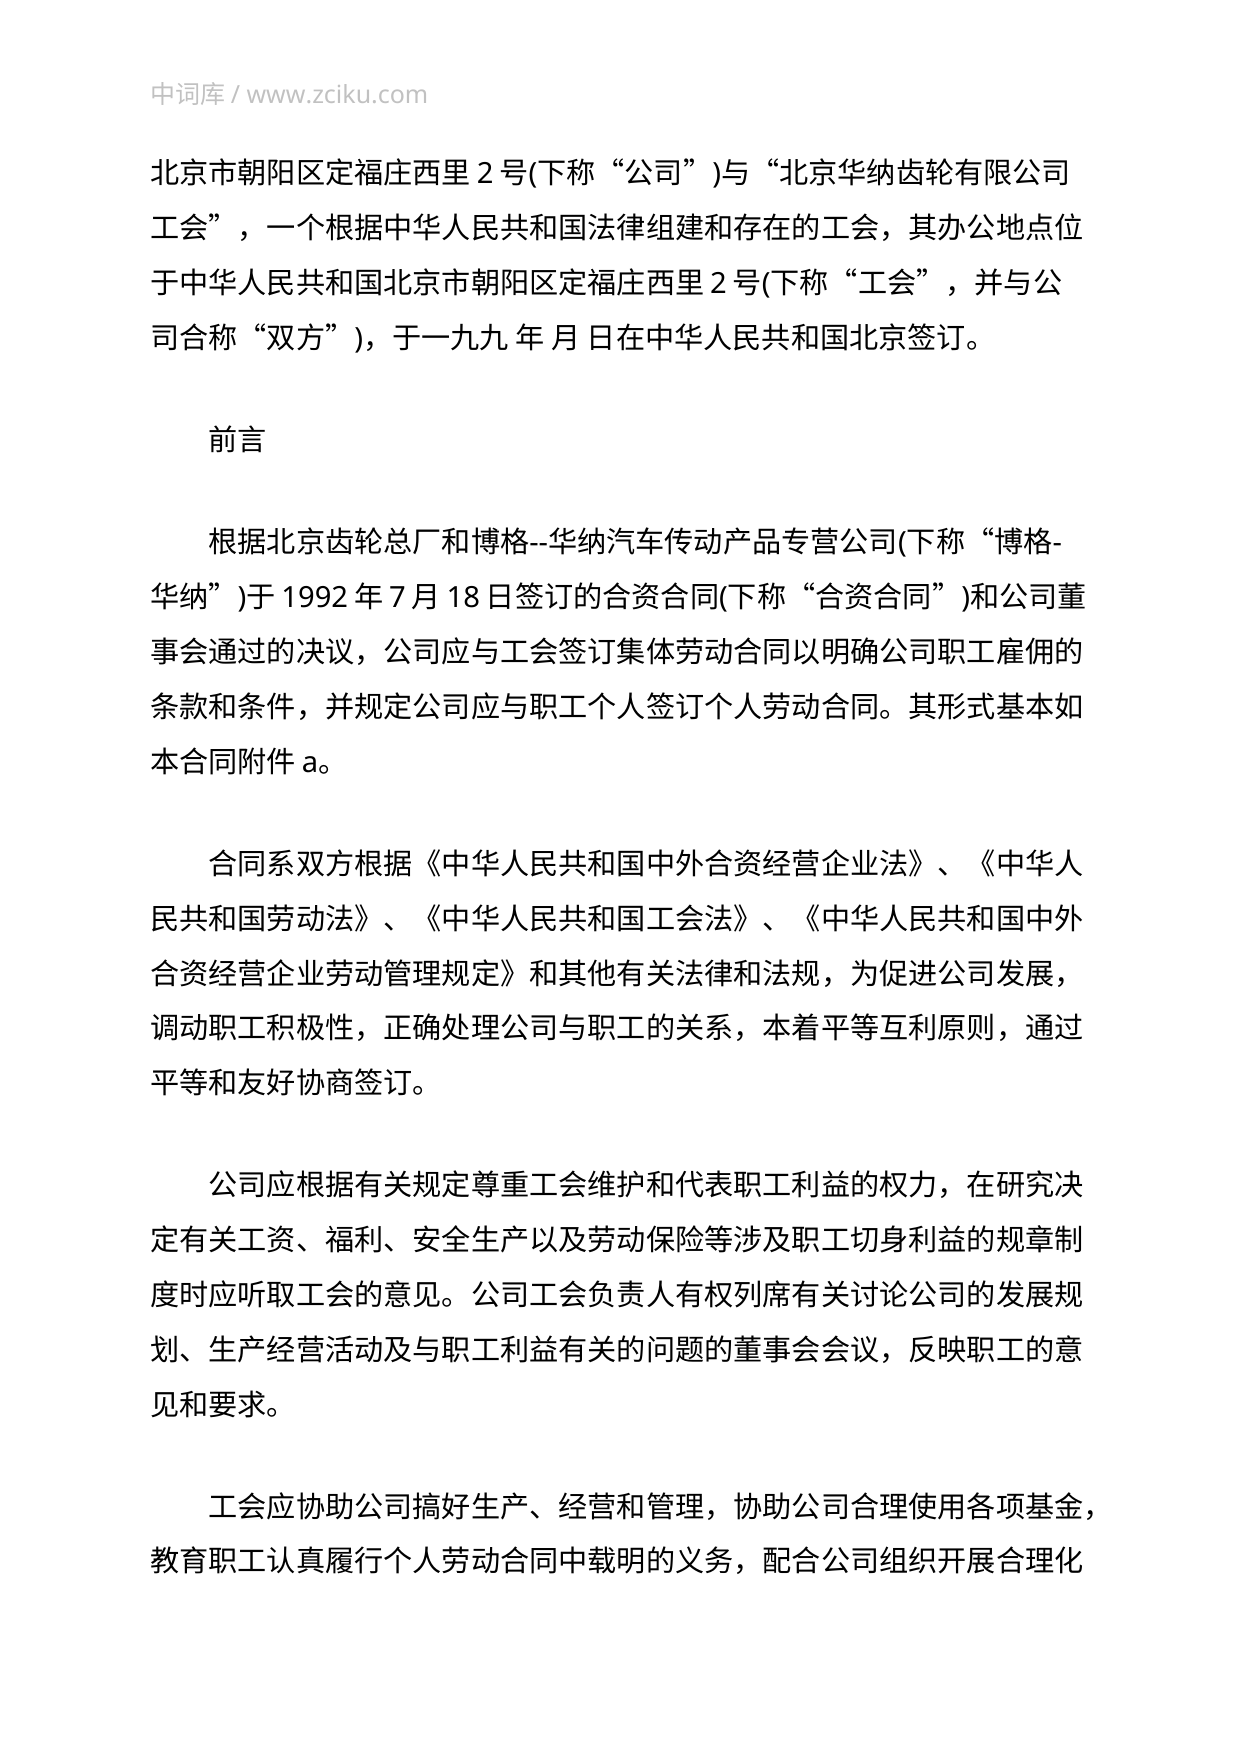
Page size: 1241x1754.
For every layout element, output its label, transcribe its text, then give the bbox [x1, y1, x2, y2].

text 前言 [150, 417, 1090, 459]
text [150, 150, 1090, 357]
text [150, 1483, 1090, 1580]
text 公司应根据有关规定尊重工会维护和代表职工利益的权力，在研究决定有关工资、福利、安全生产以及劳动保险等涉及职工切身利益的规章制度时应听取工会的意见。公司工会负责人有权列席有关讨论公司的发展规划、生产经营活动及与职工利益有关的问题的董事会会议，反映职工的意见和要求。 [150, 1162, 1090, 1424]
text 合同系双方根据《中华人民共和国中外合资经营企业法》、《中华人民共和国劳动法》、《中华人民共和国工会法》、《中华人民共和国中外合资经营企业劳动管理规定》和其他有关法律和法规，为促进公司发展，调动职工积极性，正确处理公司与职工的关系，本着平等互利原则，通过平等和友好协商签订。 [150, 840, 1090, 1102]
text 根据北京齿轮总厂和博格--华纳汽车传动产品专营公司(下称“博格-华纳”)于1992年7月18日签订的合资合同(下称“合资合同”)和公司董事会通过的决议，公司应与工会签订集体劳动合同以明确公司职工雇佣的条款和条件，并规定公司应与职工个人签订个人劳动合同。其形式基本如本合同附件a。 [150, 519, 1090, 781]
